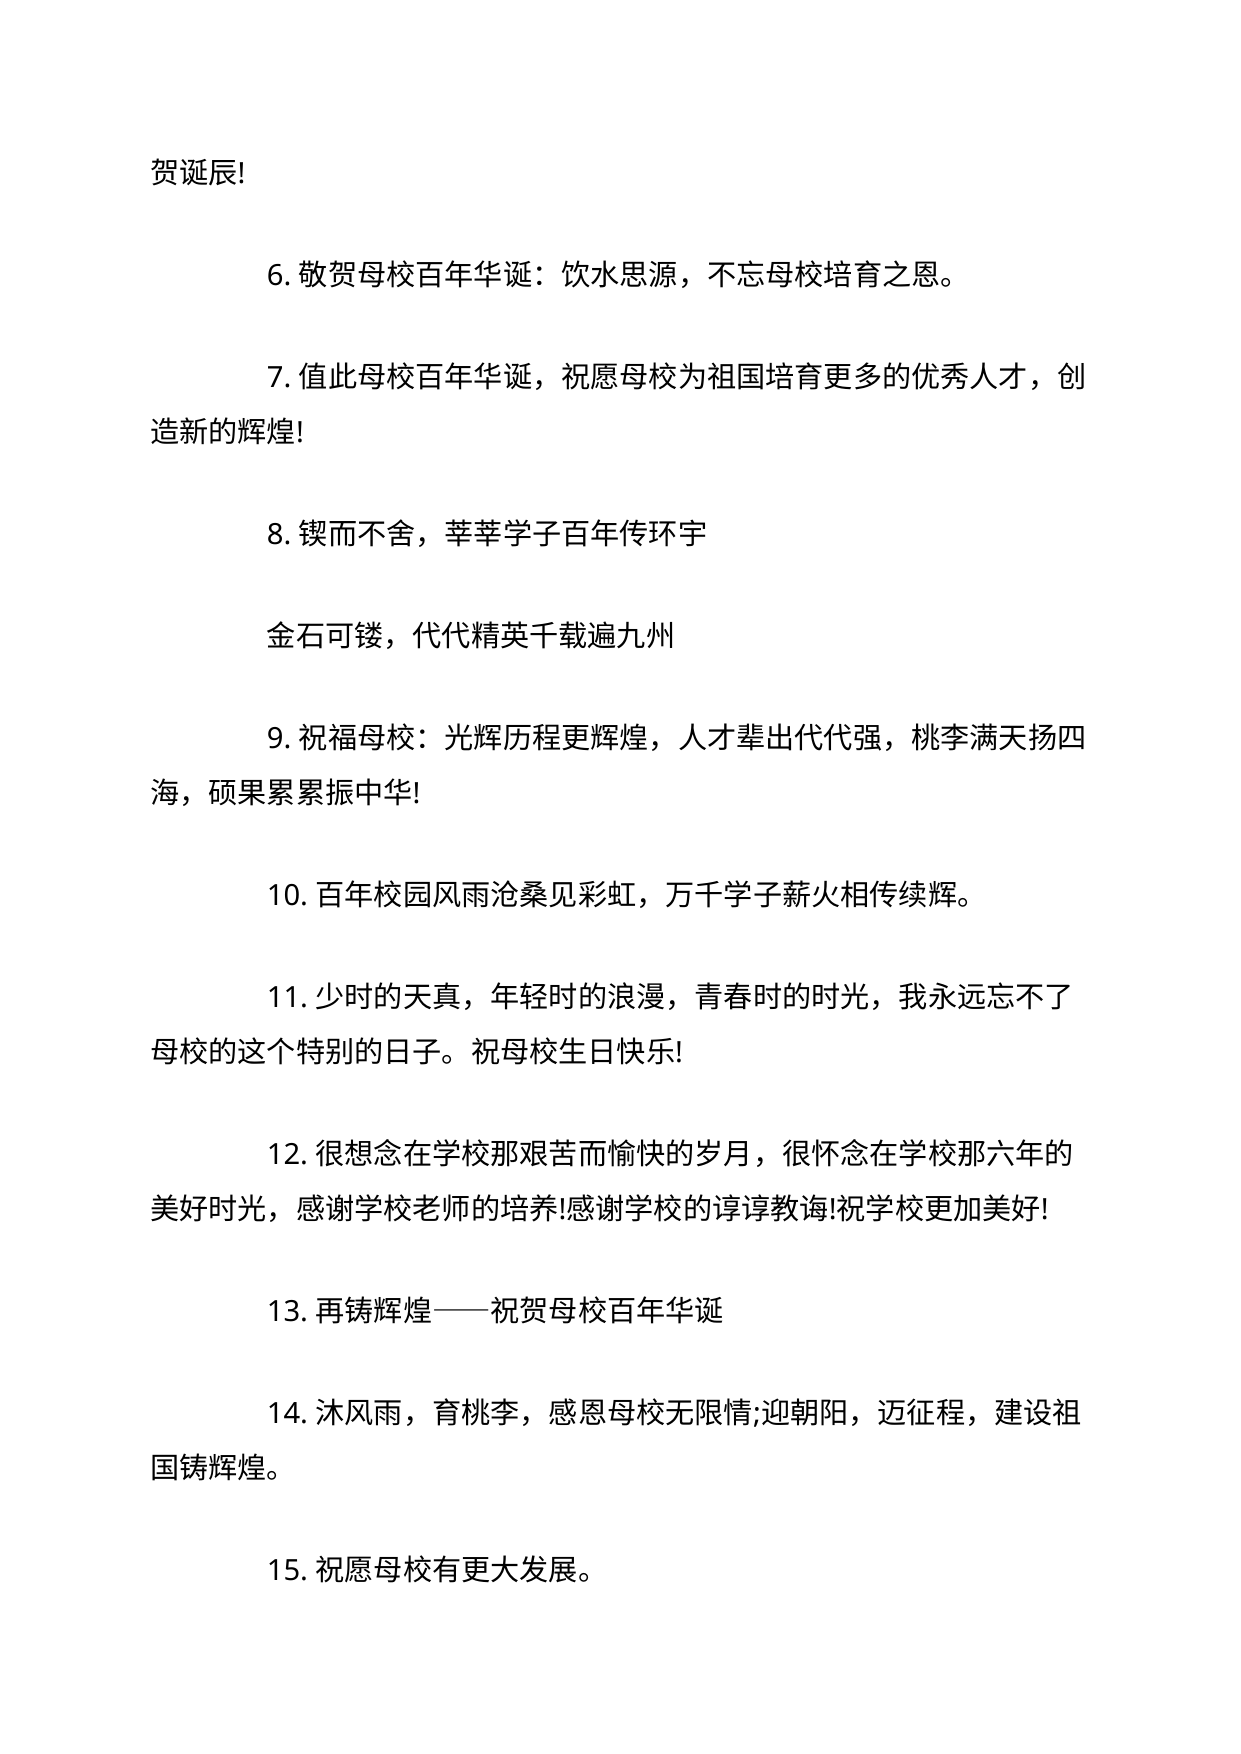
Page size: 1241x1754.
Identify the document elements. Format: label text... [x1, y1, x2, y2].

text 7. 值此母校百年华诞，祝愿母校为祖国培育更多的优秀人才，创造新的辉煌! [150, 354, 1090, 451]
text 13. 再铸辉煌——祝贺母校百年华诞 [150, 1288, 1090, 1330]
text 9. 祝福母校：光辉历程更辉煌，人才辈出代代强，桃李满天扬四海，硕果累累振中华! [150, 715, 1090, 812]
text 10. 百年校园风雨沧桑见彩虹，万千学子薪火相传续辉。 [150, 872, 1090, 914]
text 8. 锲而不舍，莘莘学子百年传环宇 [150, 511, 1090, 553]
text 14. 沐风雨，育桃李，感恩母校无限情;迎朝阳，迈征程，建设祖国铸辉煌。 [150, 1389, 1090, 1487]
text 15. 祝愿母校有更大发展。 [150, 1546, 1090, 1589]
text 11. 少时的天真，年轻时的浪漫，青春时的时光，我永远忘不了母校的这个特别的日子。祝母校生日快乐! [150, 974, 1090, 1071]
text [150, 150, 1090, 192]
text 6. 敬贺母校百年华诞：饮水思源，不忘母校培育之恩。 [150, 252, 1090, 294]
text 金石可镂，代代精英千载遍九州 [150, 613, 1090, 655]
text 12. 很想念在学校那艰苦而愉快的岁月，很怀念在学校那六年的美好时光，感谢学校老师的培养!感谢学校的谆谆教诲!祝学校更加美好! [150, 1131, 1090, 1228]
